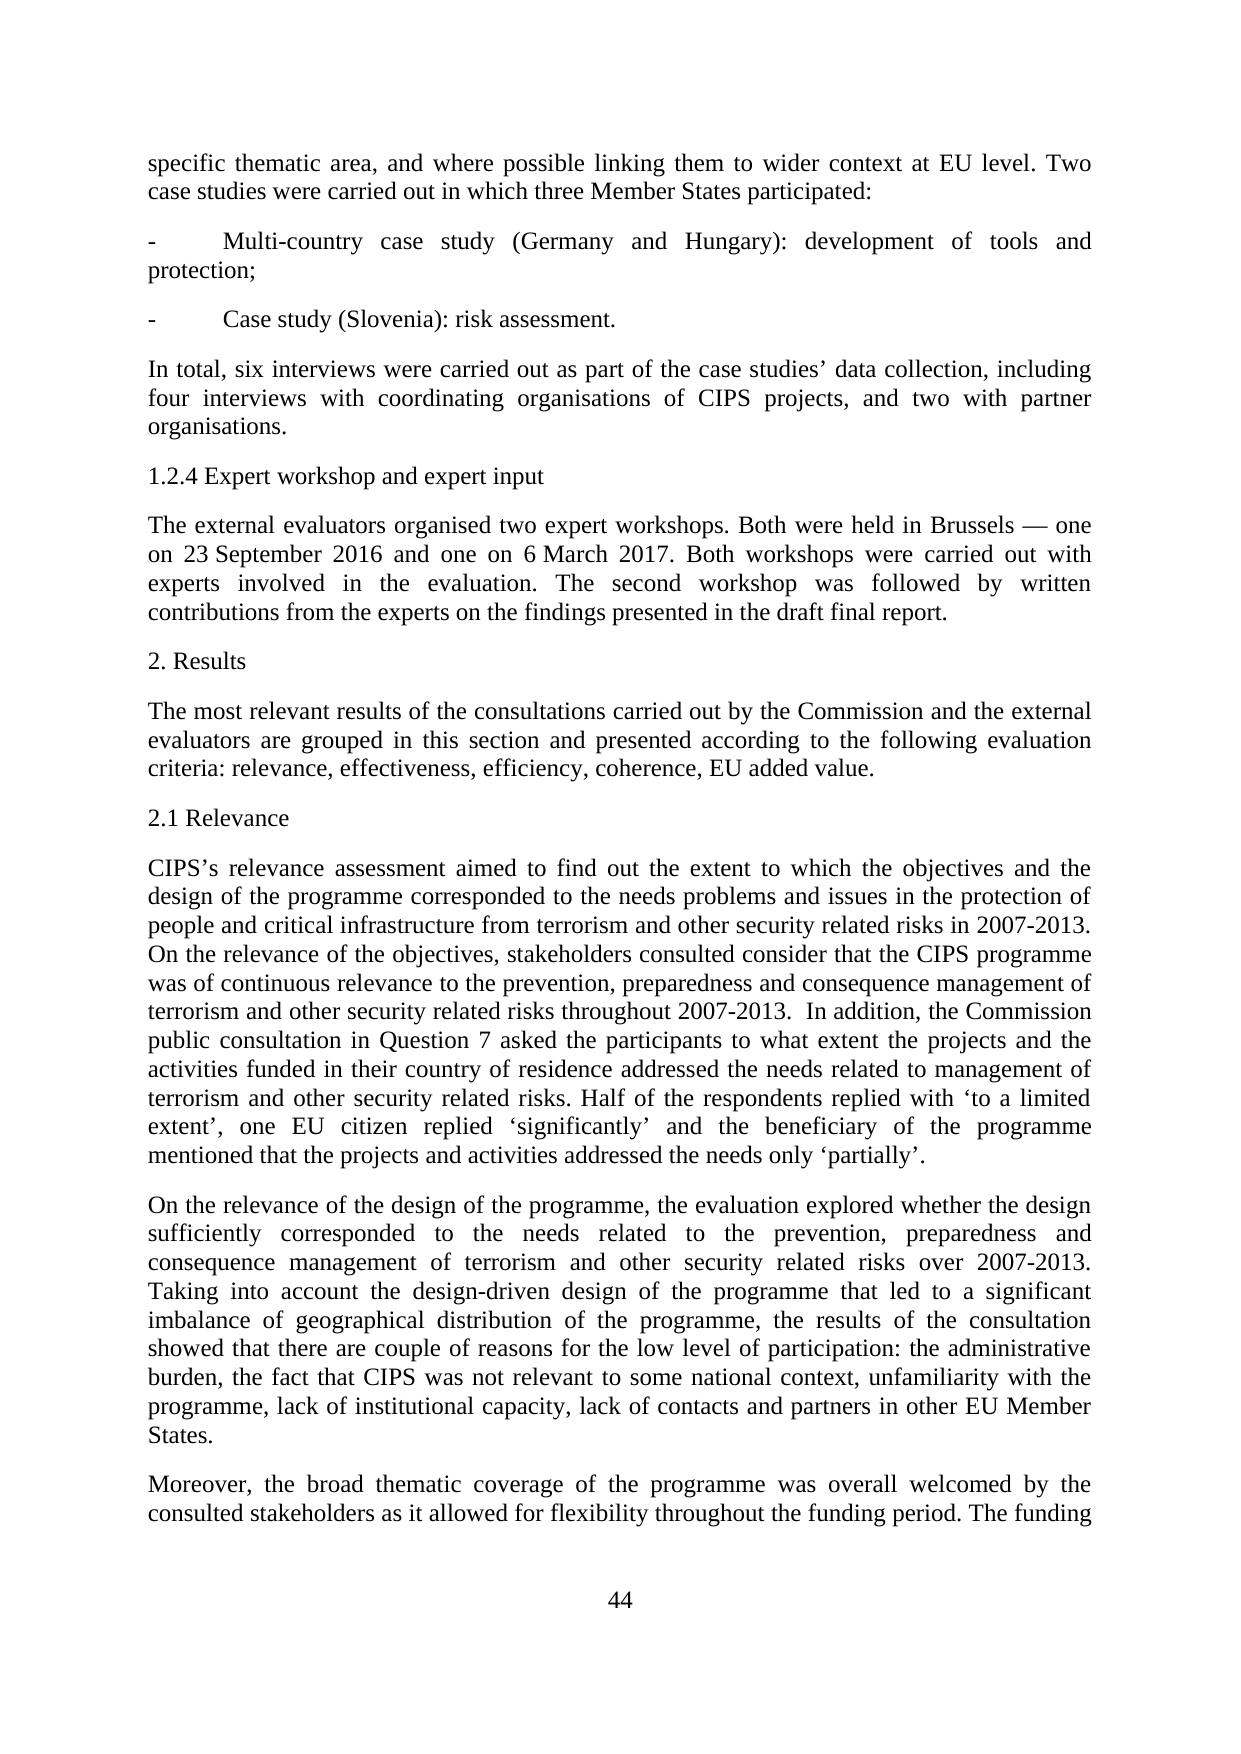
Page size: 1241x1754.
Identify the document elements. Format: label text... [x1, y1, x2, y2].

text - Multi-country case study (Germany and Hungary): development of tools and protection; [148, 226, 1093, 283]
text 2.1 Relevance [148, 803, 1093, 832]
text CIPS’s relevance assessment aimed to find out the extent to which the objectives and the design of the programme corresponded to the needs problems and issues in the protection of people and critical infrastructure from terrorism and other security related risks in 2007-2013. On the relevance of the objectives, stakeholders consulted consider that the CIPS programme was of continuous relevance to the prevention, preparedness and consequence management of terrorism and other security related risks throughout 2007-2013. In addition, the Commission public consultation in Question 7 asked the participants to what extent the projects and the activities funded in their country of residence addressed the needs related to management of terrorism and other security related risks. Half of the respondents replied with ‘to a limited extent’, one EU citizen replied ‘significantly’ and the beneficiary of the programme mentioned that the projects and activities addressed the needs only ‘partially’. [148, 853, 1093, 1169]
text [148, 148, 1093, 205]
text 2. Results [148, 646, 1093, 675]
text In total, six interviews were carried out as part of the case studies’ data collection, including four interviews with coordinating organisations of CIPS projects, and two with partner organisations. [148, 354, 1093, 440]
text The most relevant results of the consultations carried out by the Commission and the external evaluators are grouped in this section and presented according to the following evaluation criteria: relevance, effectiveness, efficiency, coherence, EU added value. [148, 696, 1093, 782]
text The external evaluators organised two expert workshops. Both were held in Brussels — one on 23 September 2016 and one on 6 March 2017. Both workshops were carried out with experts involved in the evaluation. The second workshop was followed by written contributions from the experts on the findings presented in the draft final report. [148, 511, 1093, 626]
text 1.2.4 Expert workshop and expert input [148, 461, 1093, 490]
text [148, 1469, 1093, 1527]
text - Case study (Slovenia): risk assessment. [148, 304, 1093, 333]
text On the relevance of the design of the programme, the evaluation explored whether the design sufficiently corresponded to the needs related to the prevention, preparedness and consequence management of terrorism and other security related risks over 2007-2013. Taking into account the design-driven design of the programme that led to a significant imbalance of geographical distribution of the programme, the results of the consultation showed that there are couple of reasons for the low level of participation: the administrative burden, the fact that CIPS was not relevant to some national context, unfamiliarity with the programme, lack of institutional capacity, lack of contacts and partners in other EU Member States. [148, 1190, 1093, 1448]
